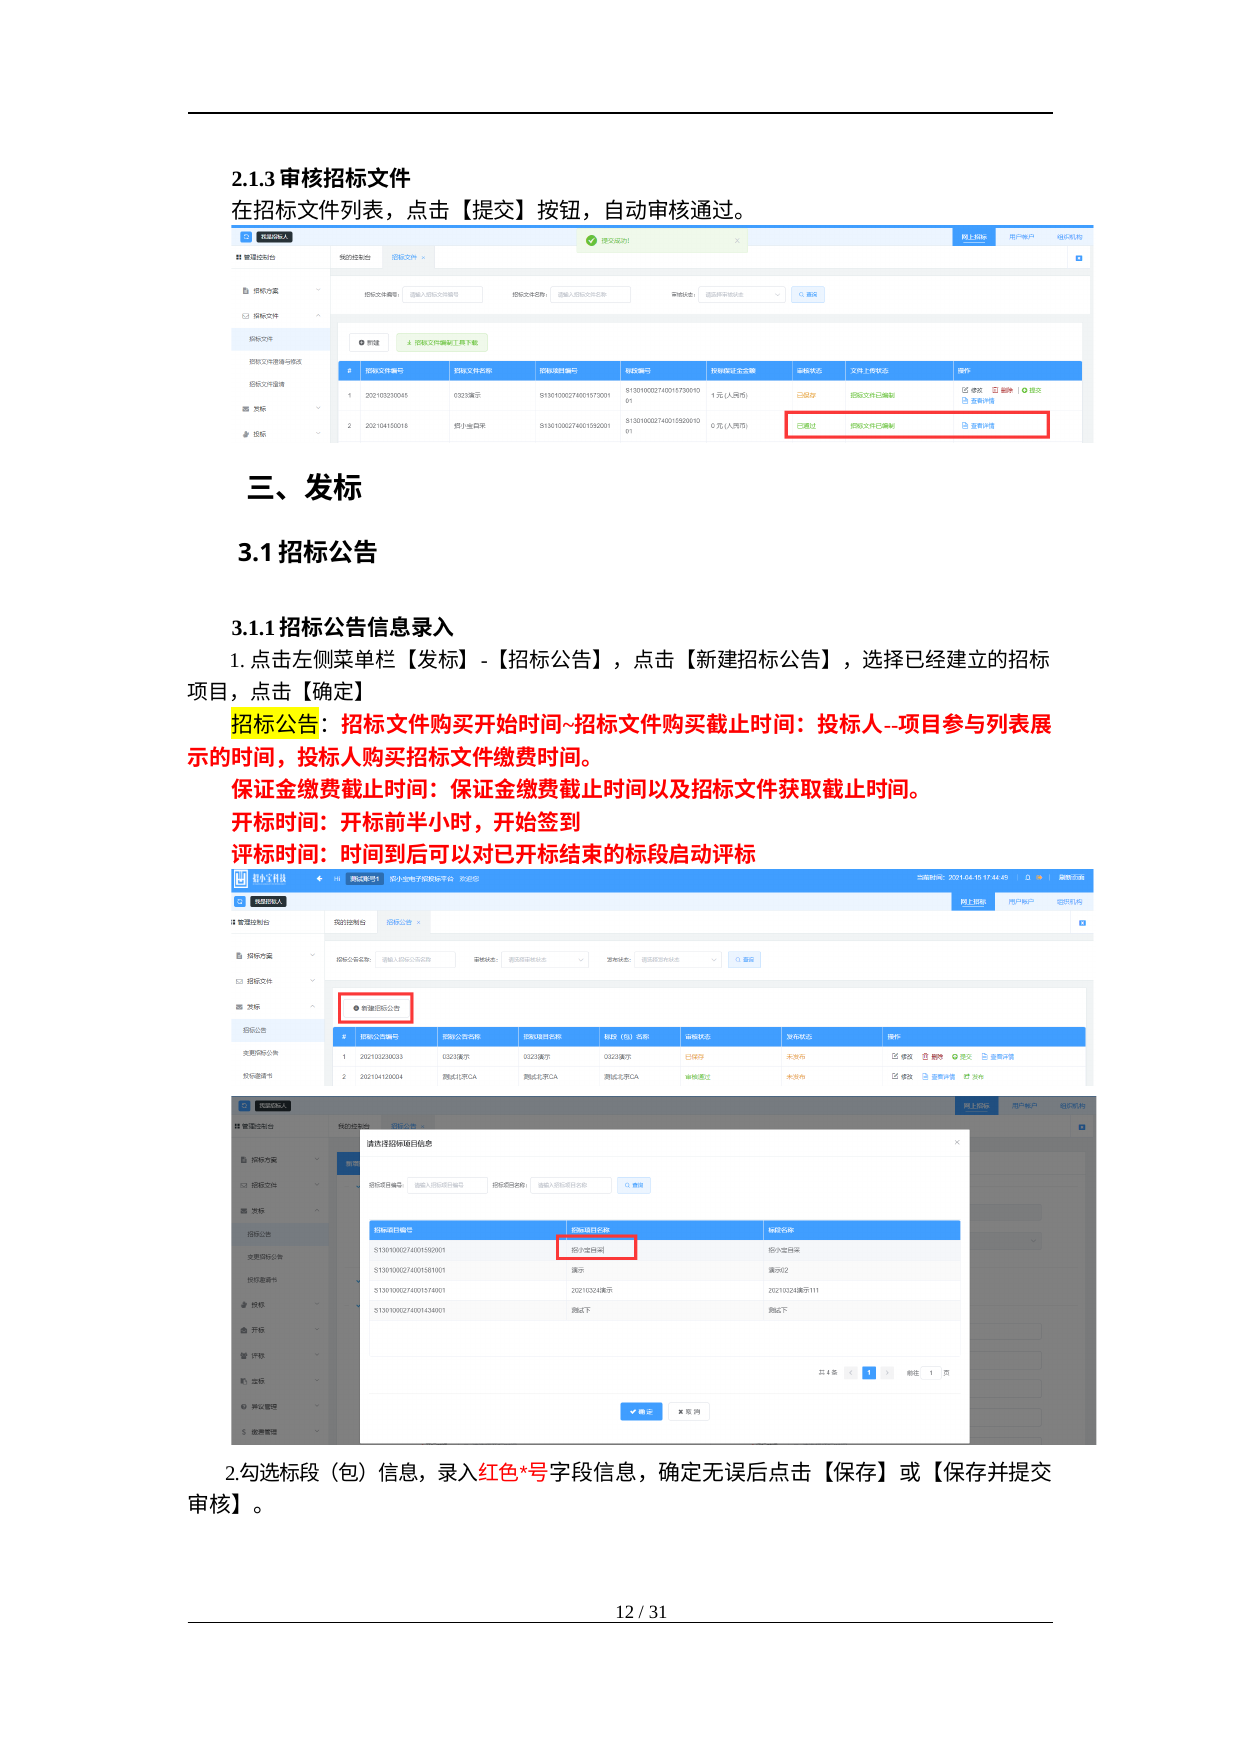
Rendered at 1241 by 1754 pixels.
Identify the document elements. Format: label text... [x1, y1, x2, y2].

text 1. 点击左侧菜单栏【发标】-【招标公告】，点击【新建招标公告】，选择已经建立的招标项目，点击【确定】 [187, 642, 1053, 707]
picture [231, 225, 1097, 443]
subtitle 3.1招标公告 [187, 518, 1053, 583]
text 招标公告：招标文件购买开始时间~招标文件购买截止时间：投标人--项目参与列表展示的时间，投标人购买招标文件缴费时间。 [187, 707, 1053, 772]
picture [231, 869, 1097, 1086]
text 保证金缴费截止时间：保证金缴费截止时间以及招标文件获取截止时间。 [187, 772, 1053, 804]
text 在招标文件列表，点击【提交】按钮，自动审核通过。 [187, 193, 1053, 225]
picture [231, 1096, 1097, 1445]
text 开标时间：开标前半小时，开始签到 [187, 804, 1053, 837]
subtitle 3.1.1招标公告信息录入 [187, 609, 1053, 642]
text 2.勾选标段（包）信息，录入红色*号字段信息，确定无误后点击【保存】或【保存并提交审核】。 [187, 1454, 1053, 1519]
text 评标时间：时间到后可以对已开标结束的标段启动评标 [187, 837, 1053, 869]
subtitle 2.1.3审核招标文件 [187, 160, 1053, 193]
subtitle 三、发标 [187, 453, 1053, 518]
